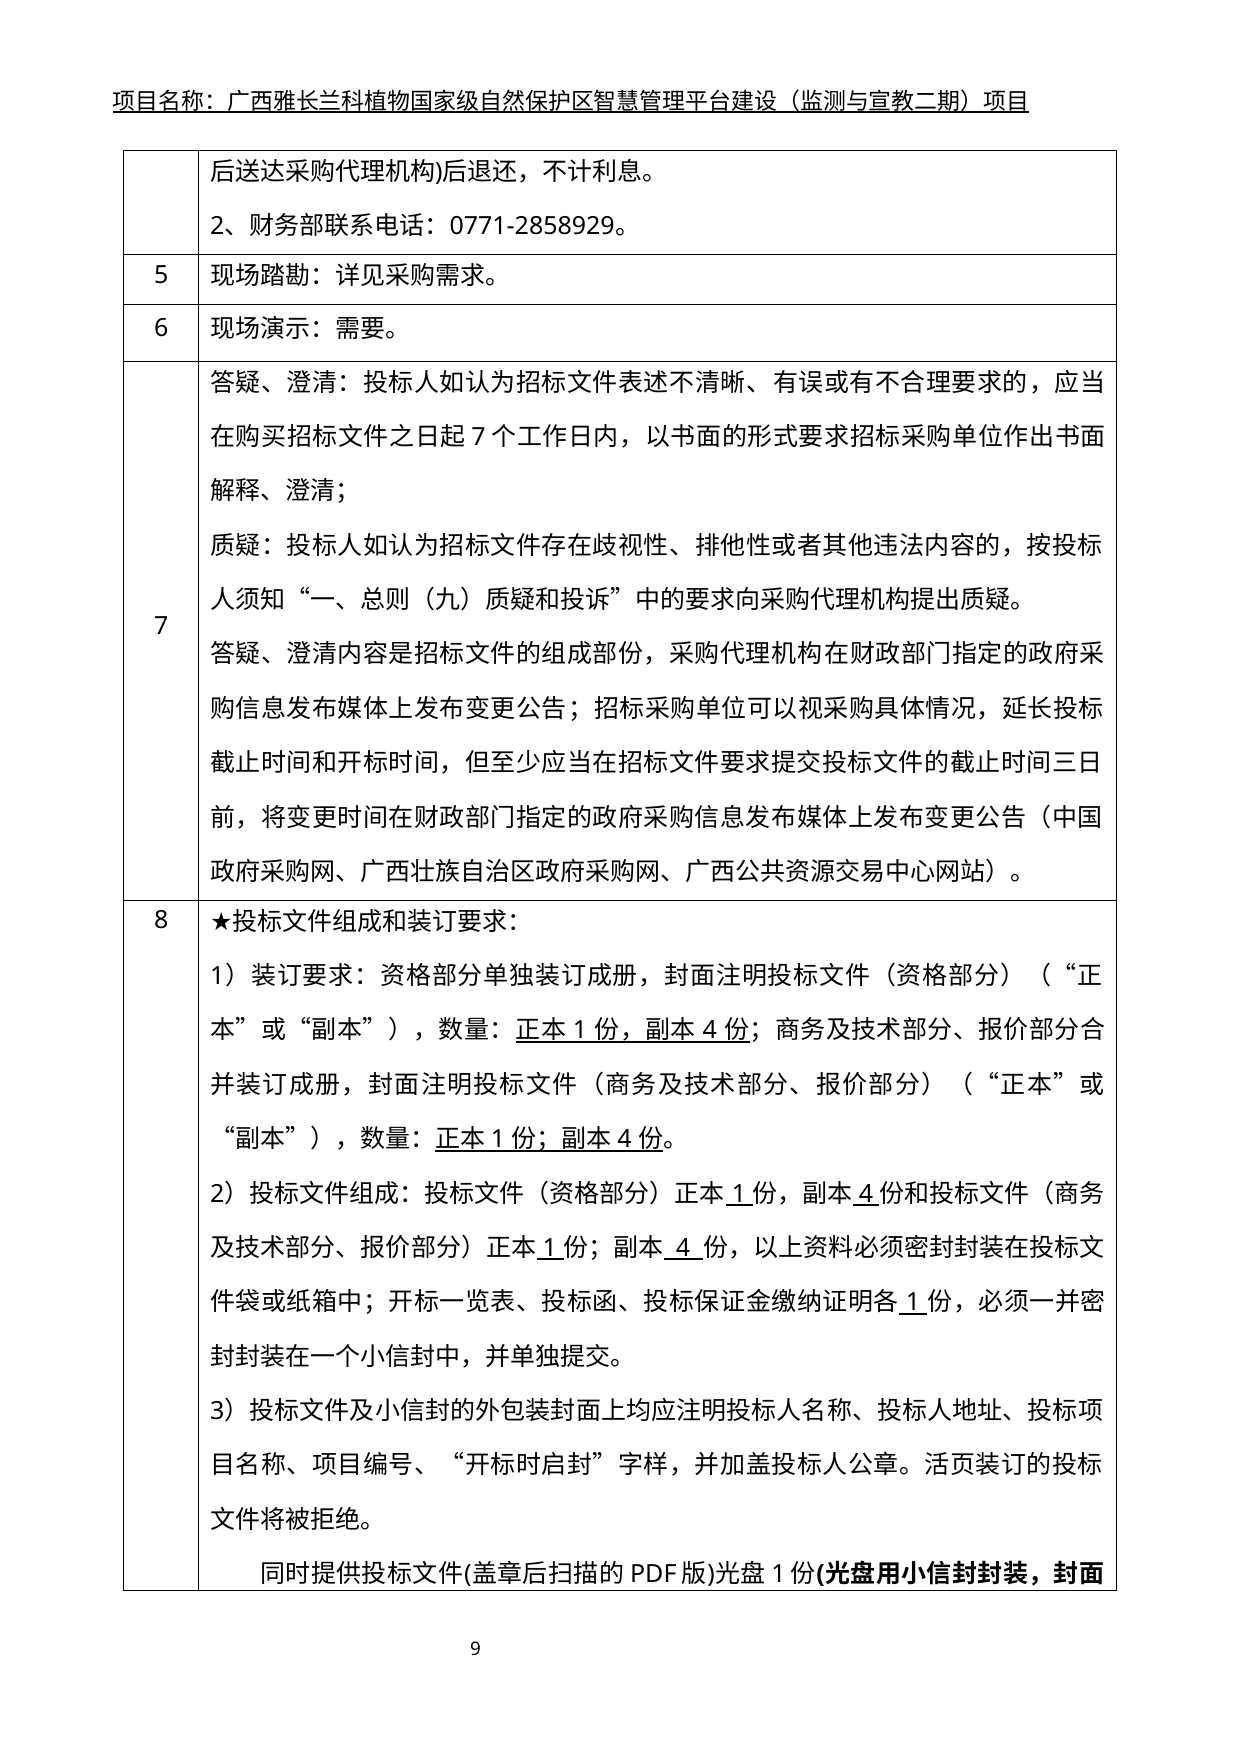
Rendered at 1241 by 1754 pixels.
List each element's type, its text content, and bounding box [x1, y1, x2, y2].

table_cell 现场演示：需要。 [199, 305, 1116, 361]
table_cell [199, 901, 1116, 1590]
table_cell 5 [124, 255, 198, 304]
table_cell 8 [124, 901, 198, 1590]
table_cell 7 [124, 362, 198, 900]
table_cell 答疑、澄清：投标人如认为招标文件表述不清晰、有误或有不合理要求的，应当在购买招标文件之日起7个工作日内，以书面的形式要求招标采购单位作出书面解释、澄清； 质疑：投标人如认为招标文件存在歧视性、排他性或者其他违法内容的，按投标人须知“一、总则（九）质疑和投诉”中的要求向采购代理机构提出质疑。 答疑、澄清内容是招标文件的组成部份，采购代理机构在财政部门指定的政府采购信息发布媒体上发布变更公告；招标采购单位可以视采购具体情况，延长投标截止时间和开标时间，但至少应当在招标文件要求提交投标文件的截止时间三日前，将变更时间在财政部门指定的政府采购信息发布媒体上发布变更公告（中国政府采购网、广西壮族自治区政府采购网、广西公共资源交易中心网站）。 [199, 362, 1116, 900]
table_cell 现场踏勘：详见采购需求。 [199, 255, 1116, 304]
table_cell 4 [124, 151, 198, 254]
table_cell 6 [124, 305, 198, 361]
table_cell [199, 151, 1116, 254]
